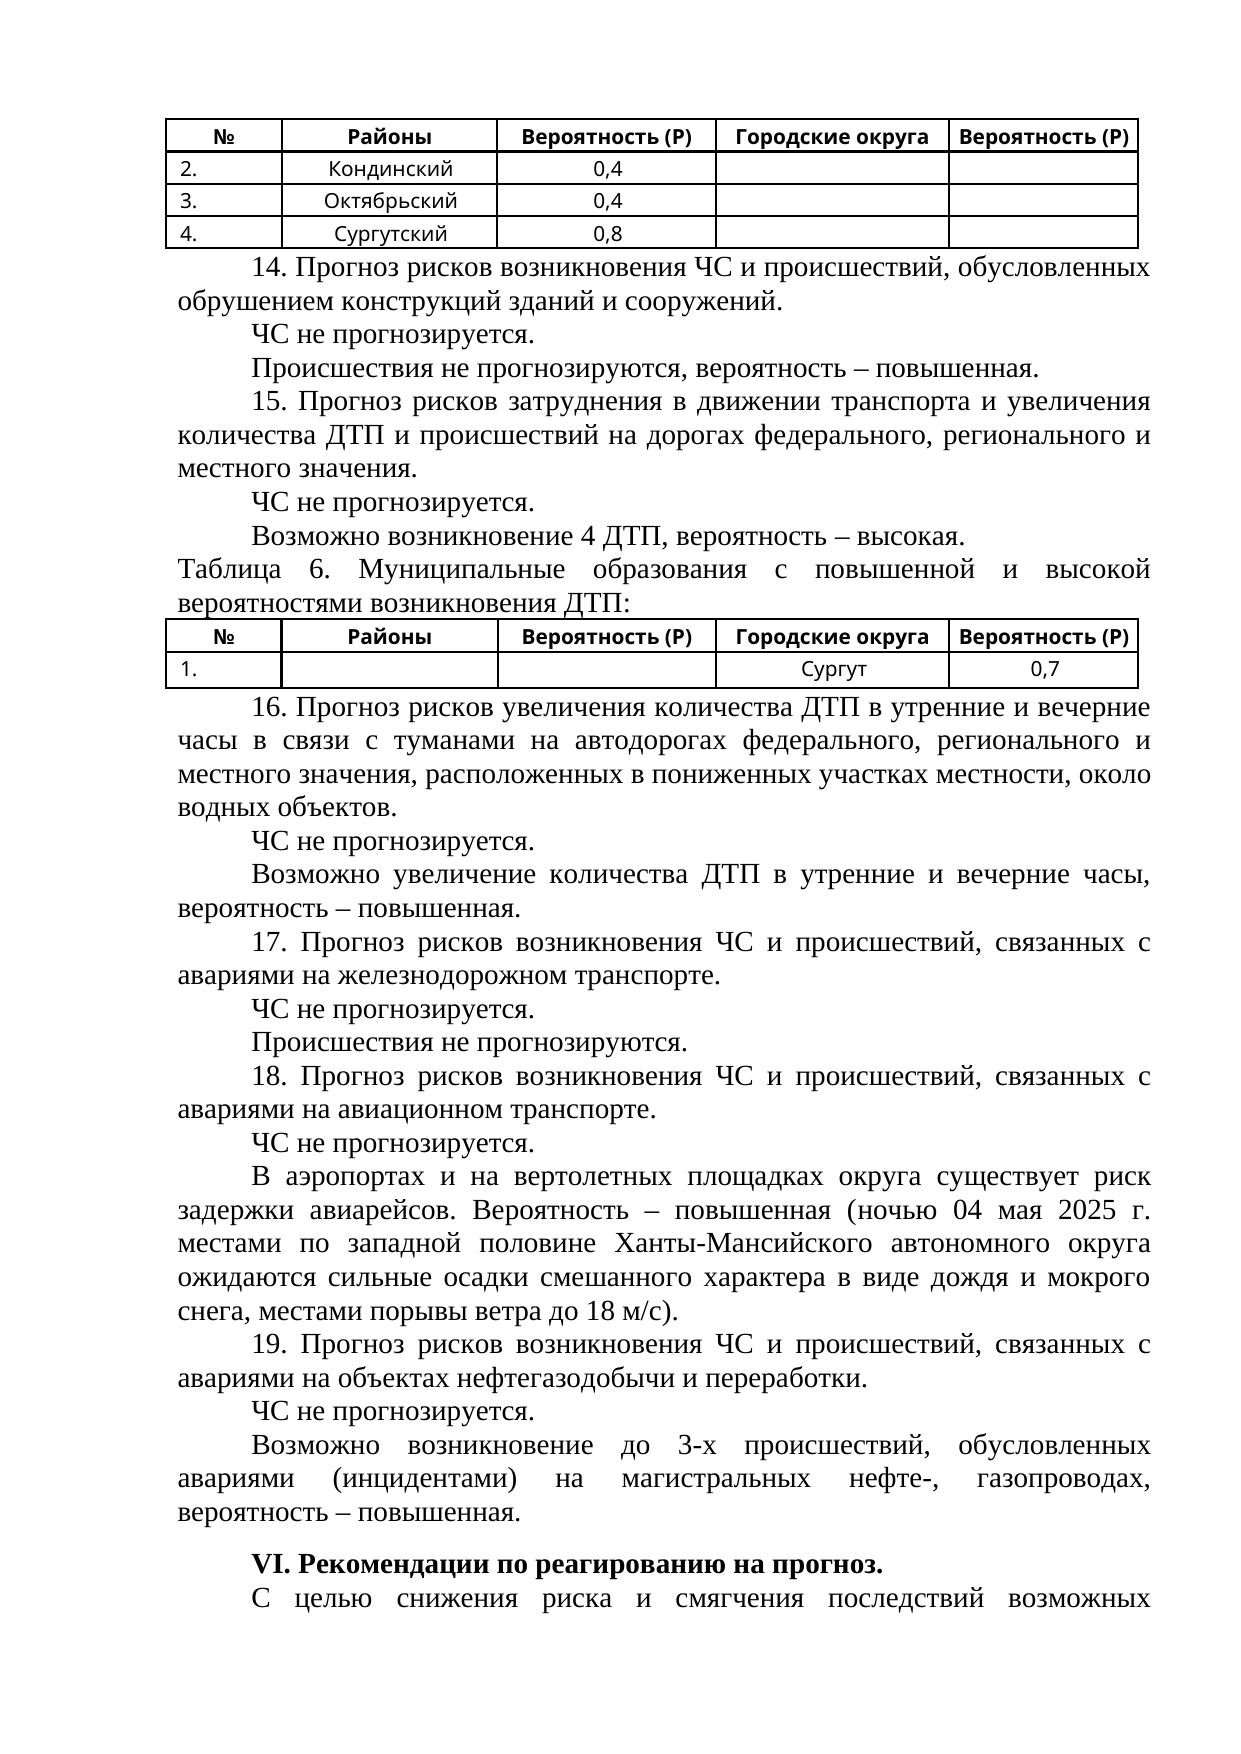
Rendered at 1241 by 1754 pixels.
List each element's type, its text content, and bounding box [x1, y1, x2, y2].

table_cell [717, 153, 948, 183]
text 16. Прогноз рисков увеличения количества ДТП в утренние и вечерние часы в связи с туманами на автодорогах федерального, регионального и местного значения, расположенных в пониженных участках местности, около водных объектов. [177, 689, 1152, 823]
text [177, 1580, 1152, 1614]
text Происшествия не прогнозируются, вероятность – повышенная. [177, 350, 1152, 383]
table_cell [283, 653, 497, 687]
table_header Вероятность (Р) [499, 620, 715, 651]
text 19. Прогноз рисков возникновения ЧС и происшествий, связанных с авариями на объектах нефтегазодобычи и переработки. [177, 1326, 1152, 1393]
table_cell 1. [167, 653, 280, 687]
table_header Вероятность (Р) [498, 120, 715, 150]
list VI. Рекомендации по реагированию на прогноз. [177, 1547, 1152, 1580]
text ЧС не прогнозируется. [177, 316, 1152, 350]
table_header Вероятность (Р) [950, 620, 1137, 651]
table_cell 0,4 [498, 185, 715, 215]
table_cell [717, 217, 948, 247]
table_cell [950, 217, 1137, 247]
table_cell [167, 153, 281, 183]
text ЧС не прогнозируется. [177, 1393, 1152, 1427]
text ЧС не прогнозируется. [177, 823, 1152, 857]
table_header Районы [283, 620, 497, 651]
table_cell Сургутский [283, 217, 496, 247]
text Таблица 6. Муниципальные образования с повышенной и высокой вероятностями возникновения ДТП: [177, 551, 1152, 618]
table_cell Октябрьский [283, 185, 496, 215]
text Возможно возникновение 4 ДТП, вероятность – высокая. [177, 518, 1152, 551]
table_cell [499, 653, 715, 687]
text Возможно увеличение количества ДТП в утренние и вечерние часы, вероятность – повышенная. [177, 857, 1152, 924]
text 15. Прогноз рисков затруднения в движении транспорта и увеличения количества ДТП и происшествий на дорогах федерального, регионального и местного значения. [177, 383, 1152, 484]
list 17. Прогноз рисков возникновения ЧС и происшествий, связанных с авариями на железнодорожном транспорте. [177, 924, 1152, 991]
table_cell [167, 185, 281, 215]
table_cell [167, 217, 281, 247]
text 18. Прогноз рисков возникновения ЧС и происшествий, связанных с авариями на авиационном транспорте. [177, 1058, 1152, 1125]
table_cell Сургут [717, 653, 948, 687]
table_header Городские округа [717, 120, 948, 150]
table_cell 0,7 [950, 653, 1137, 687]
text Происшествия не прогнозируются. [177, 1024, 1152, 1058]
table_cell 0,8 [498, 217, 715, 247]
table_header № [167, 120, 281, 150]
table_cell [950, 153, 1137, 183]
table_cell [950, 185, 1137, 215]
text ЧС не прогнозируется. [177, 484, 1152, 518]
text Возможно возникновение до 3-х происшествий, обусловленных авариями (инцидентами) на магистральных нефте-, газопроводах, вероятность – повышенная. [177, 1427, 1152, 1527]
table_header Районы [283, 120, 496, 150]
table_cell 0,4 [498, 153, 715, 183]
text 14. Прогноз рисков возникновения ЧС и происшествий, обусловленных обрушением конструкций зданий и сооружений. [177, 249, 1152, 316]
table_cell Кондинский [283, 153, 496, 183]
table_cell [717, 185, 948, 215]
text ЧС не прогнозируется. [177, 1125, 1152, 1158]
table_header Городские округа [717, 620, 948, 651]
text В аэропортах и на вертолетных площадках округа существует риск задержки авиарейсов. Вероятность – повышенная (ночью 04 мая 2025 г. местами по западной половине Ханты-Мансийского автономного округа ожидаются сильные осадки смешанного характера в виде дождя и мокрого снега, местами порывы ветра до 18 м/с). [177, 1158, 1152, 1326]
text ЧС не прогнозируется. [177, 991, 1152, 1024]
table_header Вероятность (Р) [950, 120, 1137, 150]
table_header № [167, 620, 280, 651]
